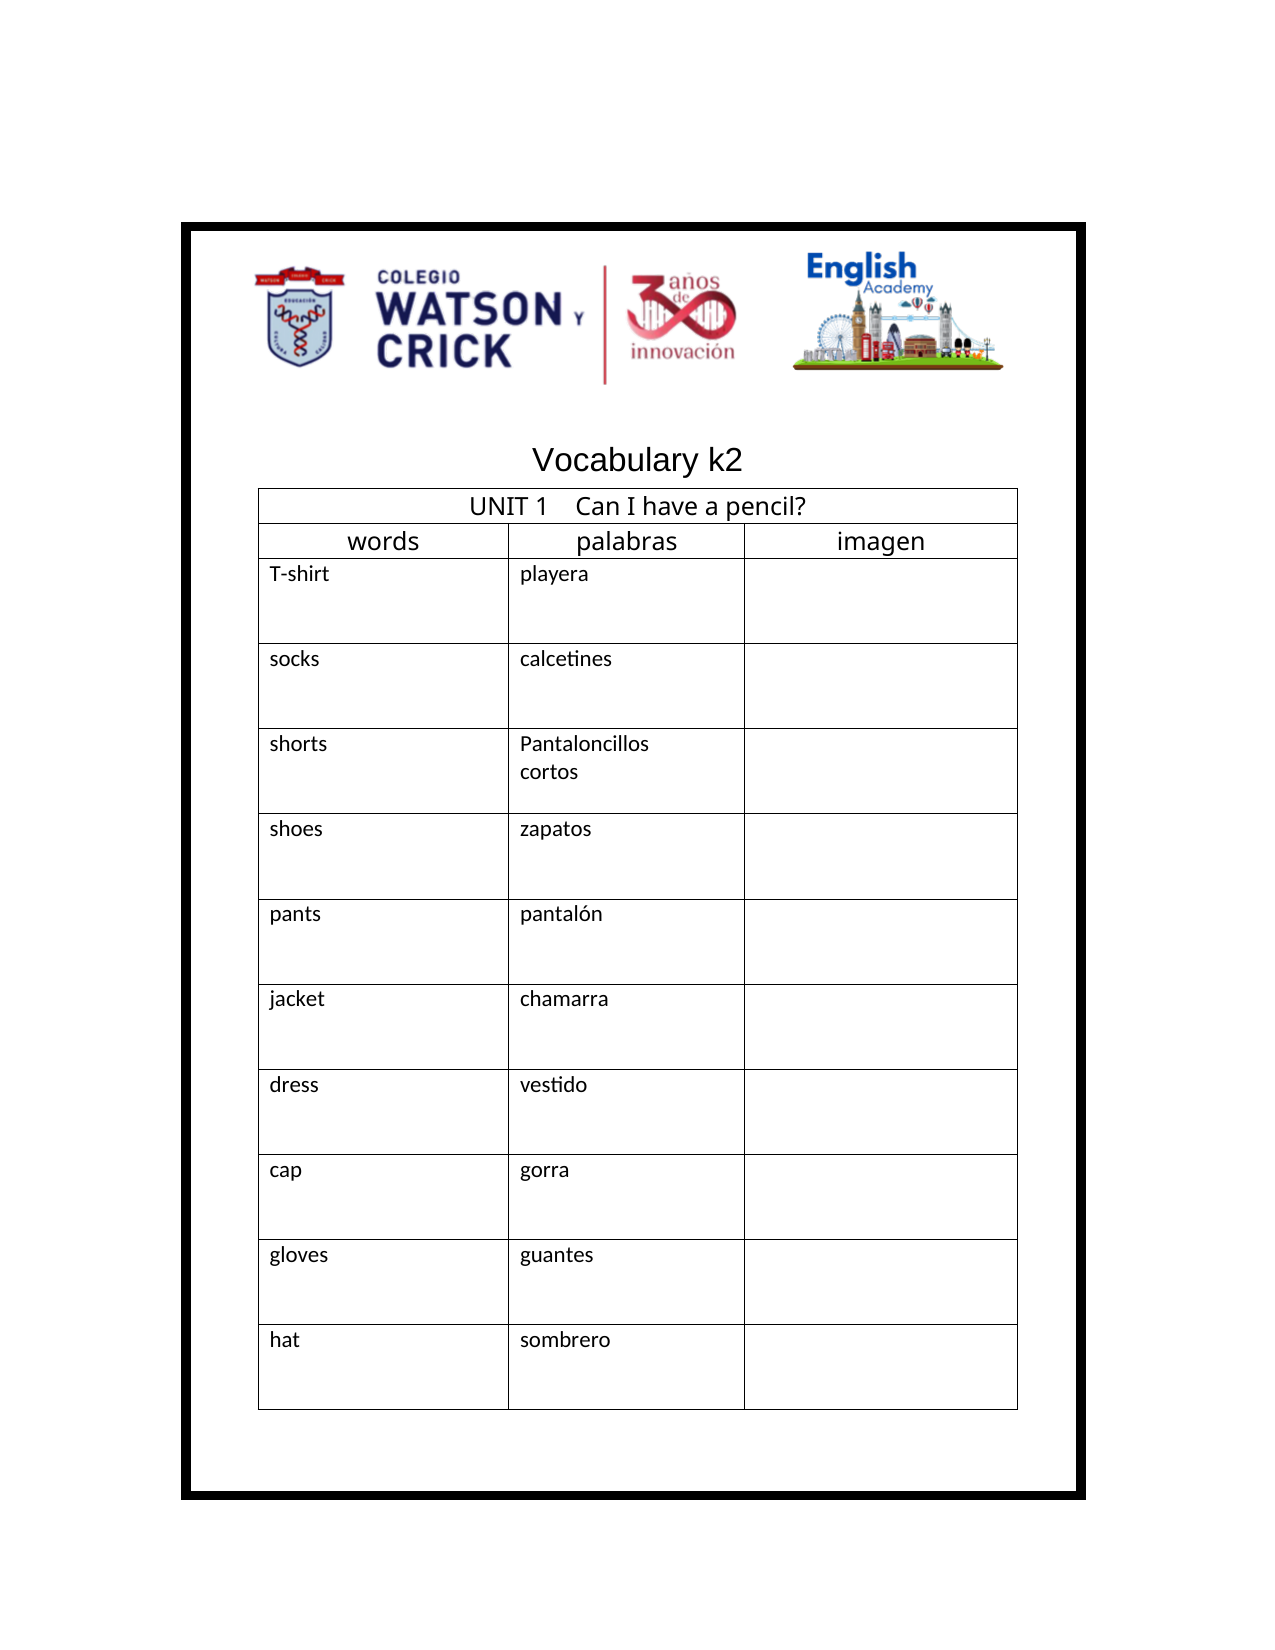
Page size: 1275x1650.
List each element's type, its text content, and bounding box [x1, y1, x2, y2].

table_cell guantes [509, 1240, 744, 1324]
table_cell pantalón [509, 900, 744, 983]
table_cell calcetines [509, 644, 744, 728]
table_cell T-shirt [259, 559, 508, 643]
table_cell shoes [259, 814, 508, 898]
table_cell [745, 1325, 1017, 1409]
table_cell words [259, 524, 508, 558]
picture [250, 246, 749, 385]
table_cell [745, 729, 1017, 813]
table_cell Pantaloncillos cortos [509, 729, 744, 813]
table_cell jacket [259, 985, 508, 1069]
table_cell hat [259, 1325, 508, 1409]
table_cell [745, 814, 1017, 898]
table_cell imagen [745, 524, 1017, 558]
table_cell cap [259, 1155, 508, 1239]
picture [775, 242, 1012, 376]
table_cell gloves [259, 1240, 508, 1324]
table_cell [745, 985, 1017, 1069]
table_cell palabras [509, 524, 744, 558]
table_cell playera [509, 559, 744, 643]
table_cell [745, 1070, 1017, 1154]
table_cell [745, 1240, 1017, 1324]
table_header UNIT 1 Can I have a pencil? [259, 489, 1017, 523]
table_cell pants [259, 900, 508, 983]
table_cell [745, 559, 1017, 643]
table_cell vestido [509, 1070, 744, 1154]
table_cell [745, 900, 1017, 983]
table_cell chamarra [509, 985, 744, 1069]
table_cell socks [259, 644, 508, 728]
table_cell gorra [509, 1155, 744, 1239]
table_cell shorts [259, 729, 508, 813]
table_cell [745, 644, 1017, 728]
table_cell sombrero [509, 1325, 744, 1409]
text Vocabulary k2 [177, 440, 1098, 478]
table_cell dress [259, 1070, 508, 1154]
table_cell [745, 1155, 1017, 1239]
table_cell zapatos [509, 814, 744, 898]
